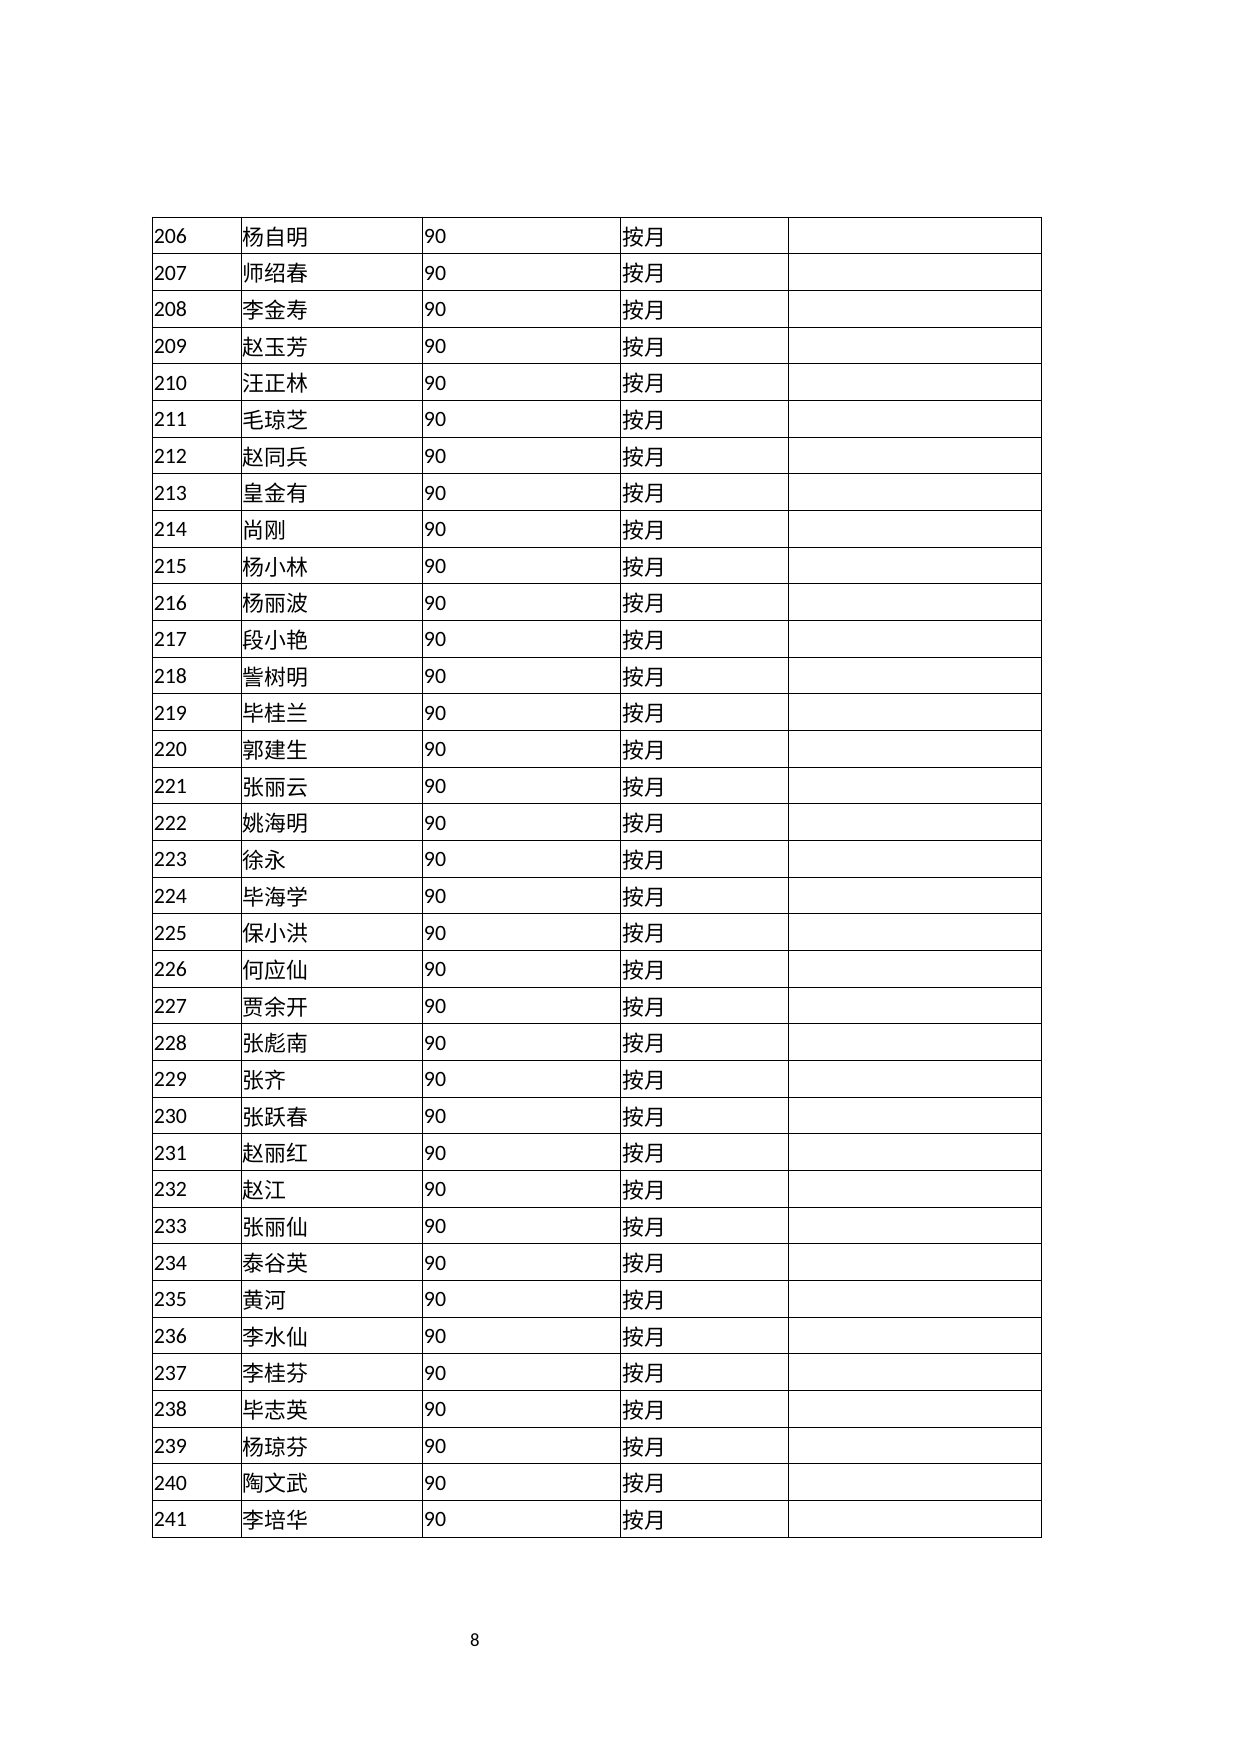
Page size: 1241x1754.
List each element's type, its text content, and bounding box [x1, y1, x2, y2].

table_cell 90 [423, 401, 620, 437]
table_cell 贾余开 [242, 988, 422, 1023]
table_cell 按月 [621, 1171, 788, 1207]
table_cell 按月 [621, 1354, 788, 1390]
table_cell 214 [153, 511, 241, 547]
table_cell 陶文武 [242, 1464, 422, 1500]
table_cell 207 [153, 254, 241, 290]
table_cell 按月 [621, 291, 788, 327]
table_cell 按月 [621, 1428, 788, 1463]
table_cell 杨小林 [242, 548, 422, 583]
table_cell [789, 511, 1041, 547]
table_cell [789, 291, 1041, 327]
table_cell 90 [423, 1318, 620, 1353]
table_cell 何应仙 [242, 951, 422, 987]
table_cell 按月 [621, 584, 788, 620]
table_cell 按月 [621, 1464, 788, 1500]
table_cell 按月 [621, 841, 788, 877]
table_cell 213 [153, 474, 241, 510]
table_cell 90 [423, 731, 620, 767]
table_cell 李桂芬 [242, 1354, 422, 1390]
table_cell 按月 [621, 401, 788, 437]
table_cell 杨自明 [242, 218, 422, 253]
table_cell 按月 [621, 548, 788, 583]
table_cell [789, 1391, 1041, 1427]
table_cell 90 [423, 1171, 620, 1207]
table_cell 按月 [621, 1244, 788, 1280]
table_cell [789, 1208, 1041, 1243]
table_cell 90 [423, 328, 620, 363]
table_cell [789, 1501, 1041, 1537]
table_cell 90 [423, 694, 620, 730]
table_cell 90 [423, 841, 620, 877]
table_cell [789, 584, 1041, 620]
table_cell 90 [423, 1281, 620, 1317]
table_cell 221 [153, 768, 241, 803]
table_cell 按月 [621, 1098, 788, 1133]
table_cell 90 [423, 988, 620, 1023]
table_cell 毛琼芝 [242, 401, 422, 437]
table_cell 90 [423, 768, 620, 803]
table_cell 按月 [621, 731, 788, 767]
table_cell 按月 [621, 364, 788, 400]
table_cell 90 [423, 1098, 620, 1133]
table_cell 90 [423, 1134, 620, 1170]
table_cell 217 [153, 621, 241, 657]
table_cell [789, 548, 1041, 583]
table_cell 毕桂兰 [242, 694, 422, 730]
table_cell 90 [423, 1244, 620, 1280]
table_cell 90 [423, 1391, 620, 1427]
table_cell 郭建生 [242, 731, 422, 767]
table_cell 按月 [621, 658, 788, 693]
table_cell 按月 [621, 1391, 788, 1427]
table_cell [789, 1244, 1041, 1280]
table_cell [789, 731, 1041, 767]
table_cell 按月 [621, 1208, 788, 1243]
table_cell 90 [423, 878, 620, 913]
table_cell [789, 1354, 1041, 1390]
table_cell 訾树明 [242, 658, 422, 693]
table_cell 90 [423, 584, 620, 620]
table_cell 218 [153, 658, 241, 693]
table_cell 按月 [621, 1061, 788, 1097]
table_cell 按月 [621, 1281, 788, 1317]
table_cell [789, 1098, 1041, 1133]
table_cell [789, 1024, 1041, 1060]
table_cell 杨琼芬 [242, 1428, 422, 1463]
table_cell [789, 658, 1041, 693]
table_cell 毕海学 [242, 878, 422, 913]
table_cell 90 [423, 1024, 620, 1060]
table_cell 按月 [621, 878, 788, 913]
table_cell 尚刚 [242, 511, 422, 547]
table_cell 90 [423, 658, 620, 693]
table_cell 按月 [621, 988, 788, 1023]
table_cell 215 [153, 548, 241, 583]
table_cell [789, 364, 1041, 400]
table_cell 224 [153, 878, 241, 913]
table_cell 按月 [621, 328, 788, 363]
table_cell 按月 [621, 804, 788, 840]
table_cell 90 [423, 914, 620, 950]
table_cell 按月 [621, 694, 788, 730]
table_cell 231 [153, 1134, 241, 1170]
table_cell 赵丽红 [242, 1134, 422, 1170]
table_cell 按月 [621, 914, 788, 950]
table_cell 237 [153, 1354, 241, 1390]
table_cell 按月 [621, 951, 788, 987]
table_cell [789, 988, 1041, 1023]
table_cell 按月 [621, 474, 788, 510]
table_cell [789, 878, 1041, 913]
table_cell 赵江 [242, 1171, 422, 1207]
table_cell [789, 1281, 1041, 1317]
table_cell [789, 841, 1041, 877]
table_cell 90 [423, 1464, 620, 1500]
table_cell 保小洪 [242, 914, 422, 950]
table_cell 90 [423, 364, 620, 400]
table_cell [789, 254, 1041, 290]
table_cell [789, 1171, 1041, 1207]
table_cell 段小艳 [242, 621, 422, 657]
table_cell 238 [153, 1391, 241, 1427]
table_cell 234 [153, 1244, 241, 1280]
table_cell 209 [153, 328, 241, 363]
table_cell 219 [153, 694, 241, 730]
table_cell 张齐 [242, 1061, 422, 1097]
table_cell 泰谷英 [242, 1244, 422, 1280]
table_cell 90 [423, 1354, 620, 1390]
table_cell 按月 [621, 1501, 788, 1537]
table_cell 90 [423, 511, 620, 547]
table_cell [789, 768, 1041, 803]
table_cell 206 [153, 218, 241, 253]
table_cell 黄河 [242, 1281, 422, 1317]
table_cell 90 [423, 1428, 620, 1463]
table_cell 师绍春 [242, 254, 422, 290]
table_cell 233 [153, 1208, 241, 1243]
table_cell 赵同兵 [242, 438, 422, 473]
table_cell 211 [153, 401, 241, 437]
table_cell 90 [423, 548, 620, 583]
table_cell 241 [153, 1501, 241, 1537]
table_cell 226 [153, 951, 241, 987]
table_cell [789, 804, 1041, 840]
table_cell 235 [153, 1281, 241, 1317]
table_cell 张彪南 [242, 1024, 422, 1060]
table_cell 李水仙 [242, 1318, 422, 1353]
table_cell 按月 [621, 768, 788, 803]
table_cell 239 [153, 1428, 241, 1463]
table_cell 杨丽波 [242, 584, 422, 620]
table_cell [789, 694, 1041, 730]
table_cell 90 [423, 1061, 620, 1097]
table_cell 225 [153, 914, 241, 950]
table_cell 90 [423, 254, 620, 290]
table_cell 赵玉芳 [242, 328, 422, 363]
table_cell 按月 [621, 1318, 788, 1353]
table_cell [789, 1134, 1041, 1170]
table_cell 222 [153, 804, 241, 840]
table_cell 李金寿 [242, 291, 422, 327]
table_cell [789, 1318, 1041, 1353]
table_cell [789, 1428, 1041, 1463]
table_cell 按月 [621, 438, 788, 473]
table_cell 208 [153, 291, 241, 327]
table_cell 232 [153, 1171, 241, 1207]
table_cell [789, 1061, 1041, 1097]
table_cell 223 [153, 841, 241, 877]
table_cell [789, 218, 1041, 253]
table_cell 240 [153, 1464, 241, 1500]
table_cell 按月 [621, 1024, 788, 1060]
table_cell 张丽仙 [242, 1208, 422, 1243]
table_cell [789, 914, 1041, 950]
table_cell 按月 [621, 621, 788, 657]
table_cell 90 [423, 438, 620, 473]
table_cell 按月 [621, 511, 788, 547]
table_cell [789, 621, 1041, 657]
table_cell [789, 328, 1041, 363]
table_cell 90 [423, 218, 620, 253]
table_cell 229 [153, 1061, 241, 1097]
table_cell 236 [153, 1318, 241, 1353]
table_cell 皇金有 [242, 474, 422, 510]
table_cell 汪正林 [242, 364, 422, 400]
table_cell 228 [153, 1024, 241, 1060]
table_cell 姚海明 [242, 804, 422, 840]
table_cell 90 [423, 621, 620, 657]
table_cell 227 [153, 988, 241, 1023]
table_cell 按月 [621, 1134, 788, 1170]
table_cell 90 [423, 291, 620, 327]
table_cell [789, 438, 1041, 473]
table_cell 张跃春 [242, 1098, 422, 1133]
table_cell 230 [153, 1098, 241, 1133]
table_cell [789, 1464, 1041, 1500]
table_cell 212 [153, 438, 241, 473]
table_cell 张丽云 [242, 768, 422, 803]
table_cell [789, 951, 1041, 987]
table_cell 210 [153, 364, 241, 400]
table_cell 毕志英 [242, 1391, 422, 1427]
table_cell 李培华 [242, 1501, 422, 1537]
table_cell [789, 401, 1041, 437]
table_cell 按月 [621, 218, 788, 253]
table_cell 按月 [621, 254, 788, 290]
table_cell 90 [423, 1208, 620, 1243]
table_cell 90 [423, 804, 620, 840]
table_cell 徐永 [242, 841, 422, 877]
table_cell 90 [423, 1501, 620, 1537]
table_cell 90 [423, 951, 620, 987]
table_cell 220 [153, 731, 241, 767]
table_cell [789, 474, 1041, 510]
table_cell 90 [423, 474, 620, 510]
table_cell 216 [153, 584, 241, 620]
